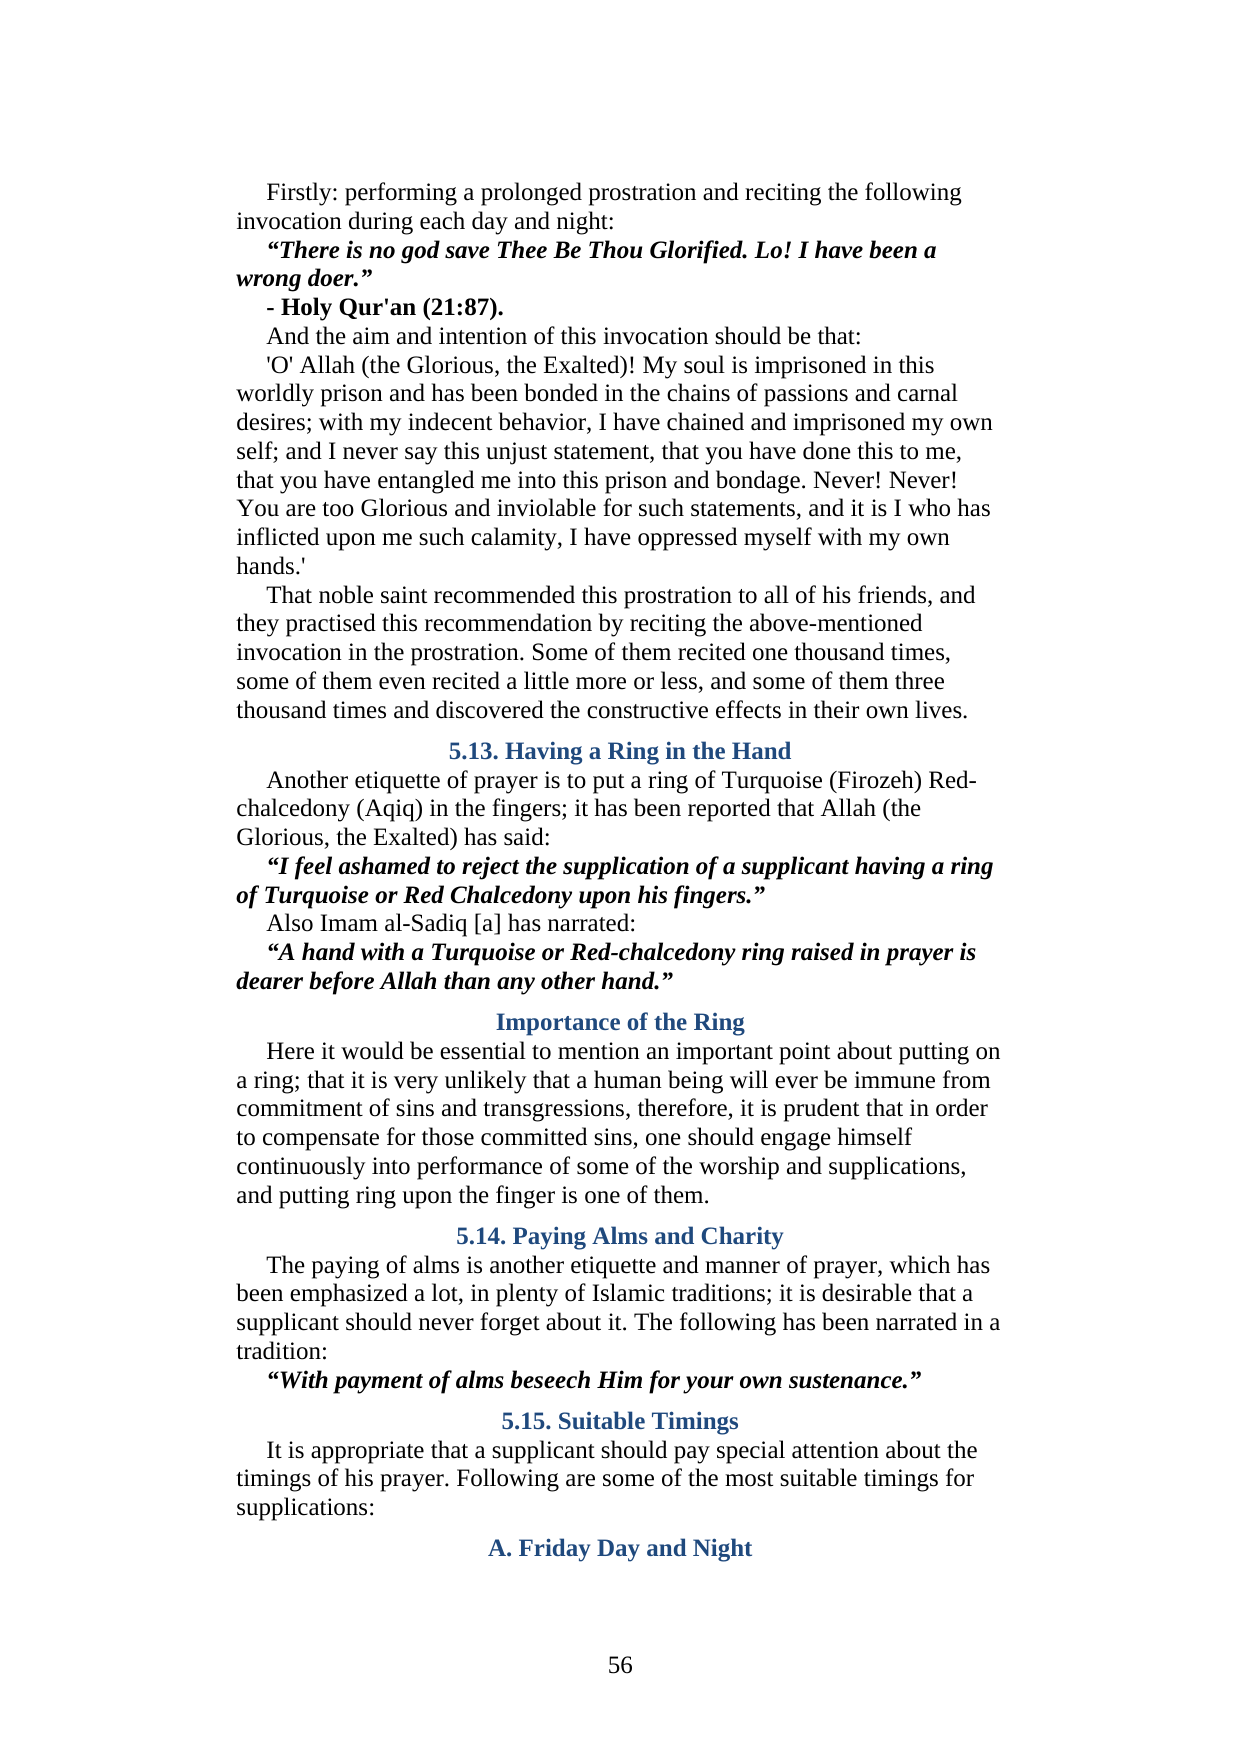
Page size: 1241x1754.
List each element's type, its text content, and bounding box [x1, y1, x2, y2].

text “There is no god save Thee Be Thou Glorified. Lo! I have been a wrong doer.” [236, 235, 1004, 292]
subtitle 5.15. Suitable Timings [236, 1406, 1004, 1435]
text Firstly: performing a prolonged prostration and reciting the following invocation during each day and night: [236, 177, 1004, 235]
text It is appropriate that a supplicant should pay special attention about the timings of his prayer. Following are some of the most suitable timings for supplications: [236, 1435, 1004, 1521]
text “With payment of alms beseech Him for your own sustenance.” [236, 1365, 1004, 1393]
text “A hand with a Turquoise or Red-chalcedony ring raised in prayer is dearer before Allah than any other hand.” [236, 937, 1004, 995]
subtitle A. Friday Day and Night [236, 1533, 1004, 1562]
text Also Imam al-Sadiq [a] has narrated: [236, 908, 1004, 937]
text Here it would be essential to mention an important point about putting on a ring; that it is very unlikely that a human being will ever be immune from commitment of sins and transgressions, therefore, it is prudent that in order to compensate for those committed sins, one should engage himself continuously into performance of some of the worship and supplications, and putting ring upon the finger is one of them. [236, 1036, 1004, 1208]
subtitle Importance of the Ring [236, 1007, 1004, 1036]
text The paying of alms is another etiquette and manner of prayer, which has been emphasized a lot, in plenty of Islamic traditions; it is desirable that a supplicant should never forget about it. The following has been narrated in a tradition: [236, 1250, 1004, 1365]
text - Holy Qur'an (21:87). [236, 292, 1004, 321]
text 'O' Allah (the Glorious, the Exalted)! My soul is imprisoned in this worldly prison and has been bonded in the chains of passions and carnal desires; with my indecent behavior, I have chained and imprisoned my own self; and I never say this unjust statement, that you have done this to me, that you have entangled me into this prison and bondage. Never! Never! You are too Glorious and inviolable for such statements, and it is I who has inflicted upon me such calamity, I have oppressed myself with my own hands.' [236, 350, 1004, 580]
subtitle 5.14. Paying Alms and Charity [236, 1221, 1004, 1250]
subtitle 5.13. Having a Ring in the Hand [236, 736, 1004, 765]
text That noble saint recommended this prostration to all of his friends, and they practised this recommendation by reciting the above-mentioned invocation in the prostration. Some of them recited one thousand times, some of them even recited a little more or less, and some of them three thousand times and discovered the constructive effects in their own lives. [236, 580, 1004, 723]
text And the aim and intention of this invocation should be that: [236, 321, 1004, 350]
text “I feel ashamed to reject the supplication of a supplicant having a ring of Turquoise or Red Chalcedony upon his fingers.” [236, 851, 1004, 908]
text Another etiquette of prayer is to put a ring of Turquoise (Firozeh) Red-chalcedony (Aqiq) in the fingers; it has been reported that Allah (the Glorious, the Exalted) has said: [236, 765, 1004, 851]
